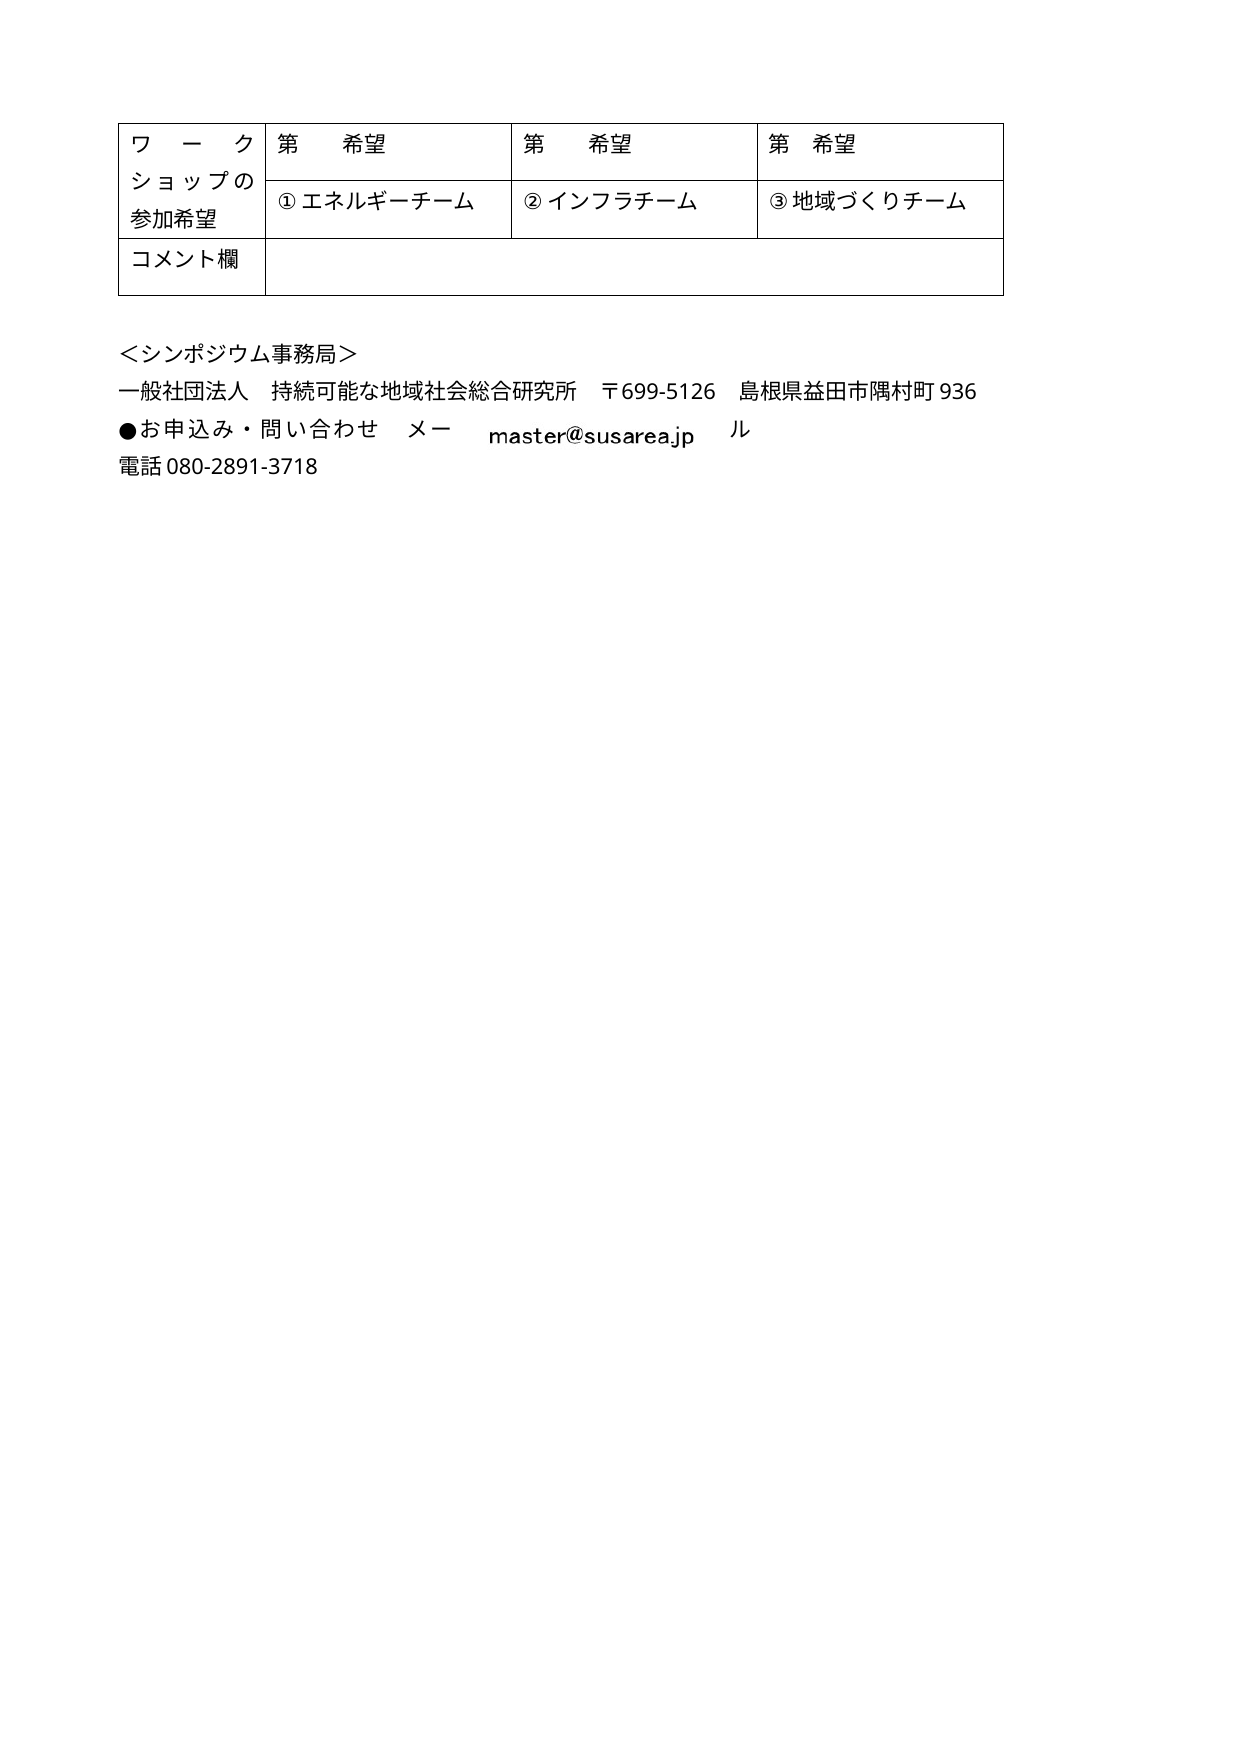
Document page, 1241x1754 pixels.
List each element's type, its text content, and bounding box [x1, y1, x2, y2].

text ●お申込み・問い合わせ メール 電話080-2891-3718 [118, 409, 1122, 484]
table_cell 第 希望 [512, 124, 757, 180]
table_cell コメント欄 [119, 239, 265, 295]
text ＜シンポジウム事務局＞ [118, 334, 1122, 371]
table_cell 第 希望 [758, 124, 1003, 180]
table_cell [266, 239, 1003, 295]
table_cell 第 希望 [266, 124, 511, 180]
picture [472, 408, 711, 464]
table_cell ②インフラチーム [512, 181, 757, 238]
table_cell ①エネルギーチーム [266, 181, 511, 238]
text 一般社団法人 持続可能な地域社会総合研究所 〒699-5126 島根県益田市隅村町936 [118, 371, 1122, 409]
table_cell ワークショップの参加希望 [119, 124, 265, 238]
table_cell ③地域づくりチーム [758, 181, 1003, 238]
